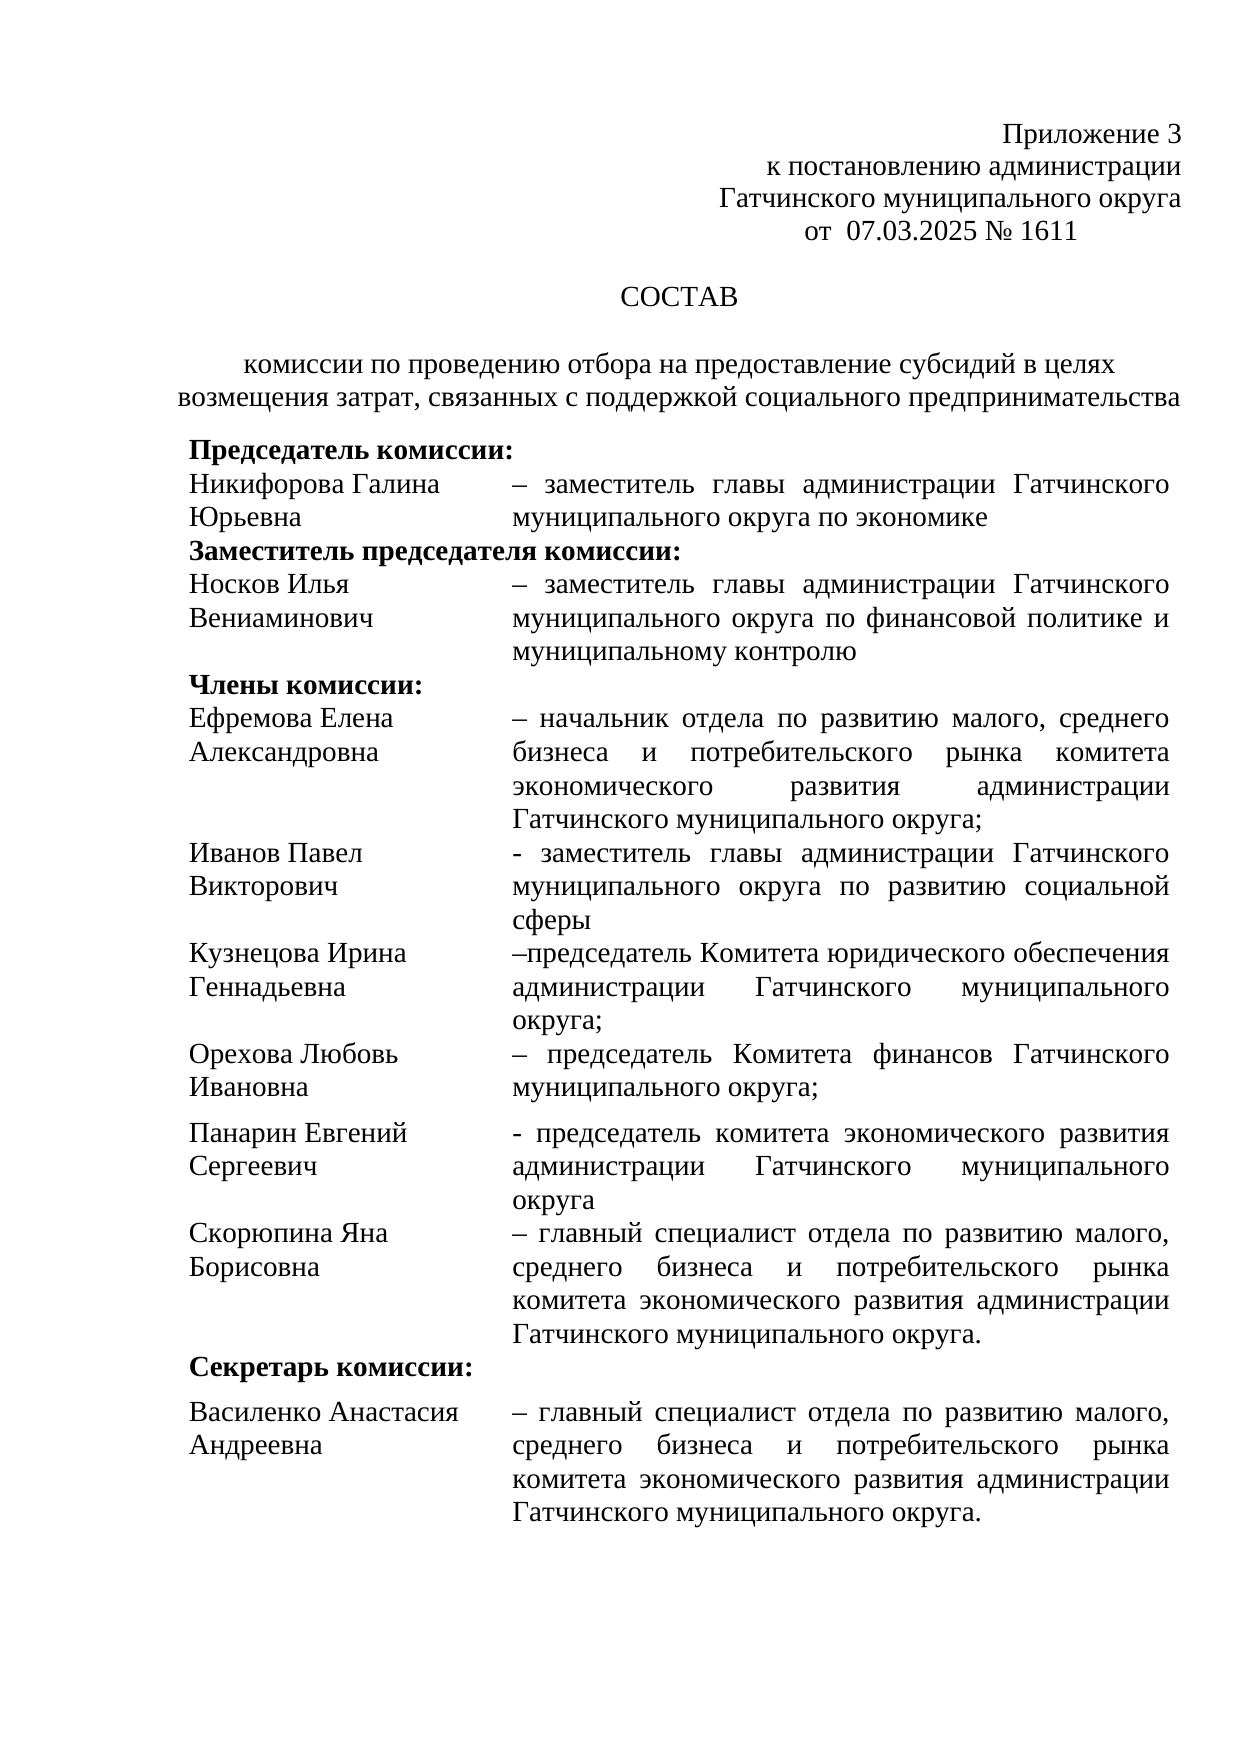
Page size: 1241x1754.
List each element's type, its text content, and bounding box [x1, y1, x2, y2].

table_header Председатель комиссии: [177, 432, 1181, 466]
table_cell Ефремова Елена Александровна [177, 701, 501, 835]
text комиссии по проведению отбора на предоставление субсидий в целях возмещения затрат, связанных с поддержкой социального предпринимательства [177, 346, 1181, 413]
table_cell – заместитель главы администрации Гатчинского муниципального округа по экономике [501, 466, 1181, 533]
table_cell Секретарь комиссии: [177, 1350, 1181, 1394]
table_cell –председатель Комитета юридического обеспечения администрации Гатчинского муниципального округа; [501, 935, 1181, 1036]
table_cell – главный специалист отдела по развитию малого, среднего бизнеса и потребительского рынка комитета экономического развития администрации Гатчинского муниципального округа. [501, 1215, 1181, 1349]
table_cell - заместитель главы администрации Гатчинского муниципального округа по развитию социальной сферы [501, 835, 1181, 935]
table_cell Скорюпина Яна Борисовна [177, 1215, 501, 1349]
table_cell Иванов Павел Викторович [177, 835, 501, 935]
table_cell Члены комиссии: [177, 667, 1181, 701]
table_cell Носков Илья Вениаминович [177, 566, 501, 667]
table_cell Василенко Анастасия Андреевна [177, 1394, 501, 1528]
text к постановлению администрации [177, 150, 1181, 182]
text Гатчинского муниципального округа [177, 182, 1181, 213]
table_cell Кузнецова Ирина Геннадьевна [177, 935, 501, 1036]
text от 07.03.2025 № 1611 [605, 213, 1078, 247]
table_cell – заместитель главы администрации Гатчинского муниципального округа по финансовой политике и муниципальному контролю [501, 566, 1181, 667]
table_cell - председатель комитета экономического развития администрации Гатчинского муниципального округа [501, 1115, 1181, 1215]
table_cell – председатель Комитета финансов Гатчинского муниципального округа; [501, 1036, 1181, 1115]
table_cell Никифорова Галина Юрьевна [177, 466, 501, 533]
text Приложение 3 [177, 118, 1181, 150]
table_cell Панарин Евгений Сергеевич [177, 1115, 501, 1215]
table_cell – начальник отдела по развитию малого, среднего бизнеса и потребительского рынка комитета экономического развития администрации Гатчинского муниципального округа; [501, 701, 1181, 835]
table_cell Заместитель председателя комиссии: [177, 533, 1181, 566]
table_cell – главный специалист отдела по развитию малого, среднего бизнеса и потребительского рынка комитета экономического развития администрации Гатчинского муниципального округа. [501, 1394, 1181, 1528]
text СОСТАВ [177, 279, 1181, 312]
table_cell Орехова Любовь Ивановна [177, 1036, 501, 1115]
